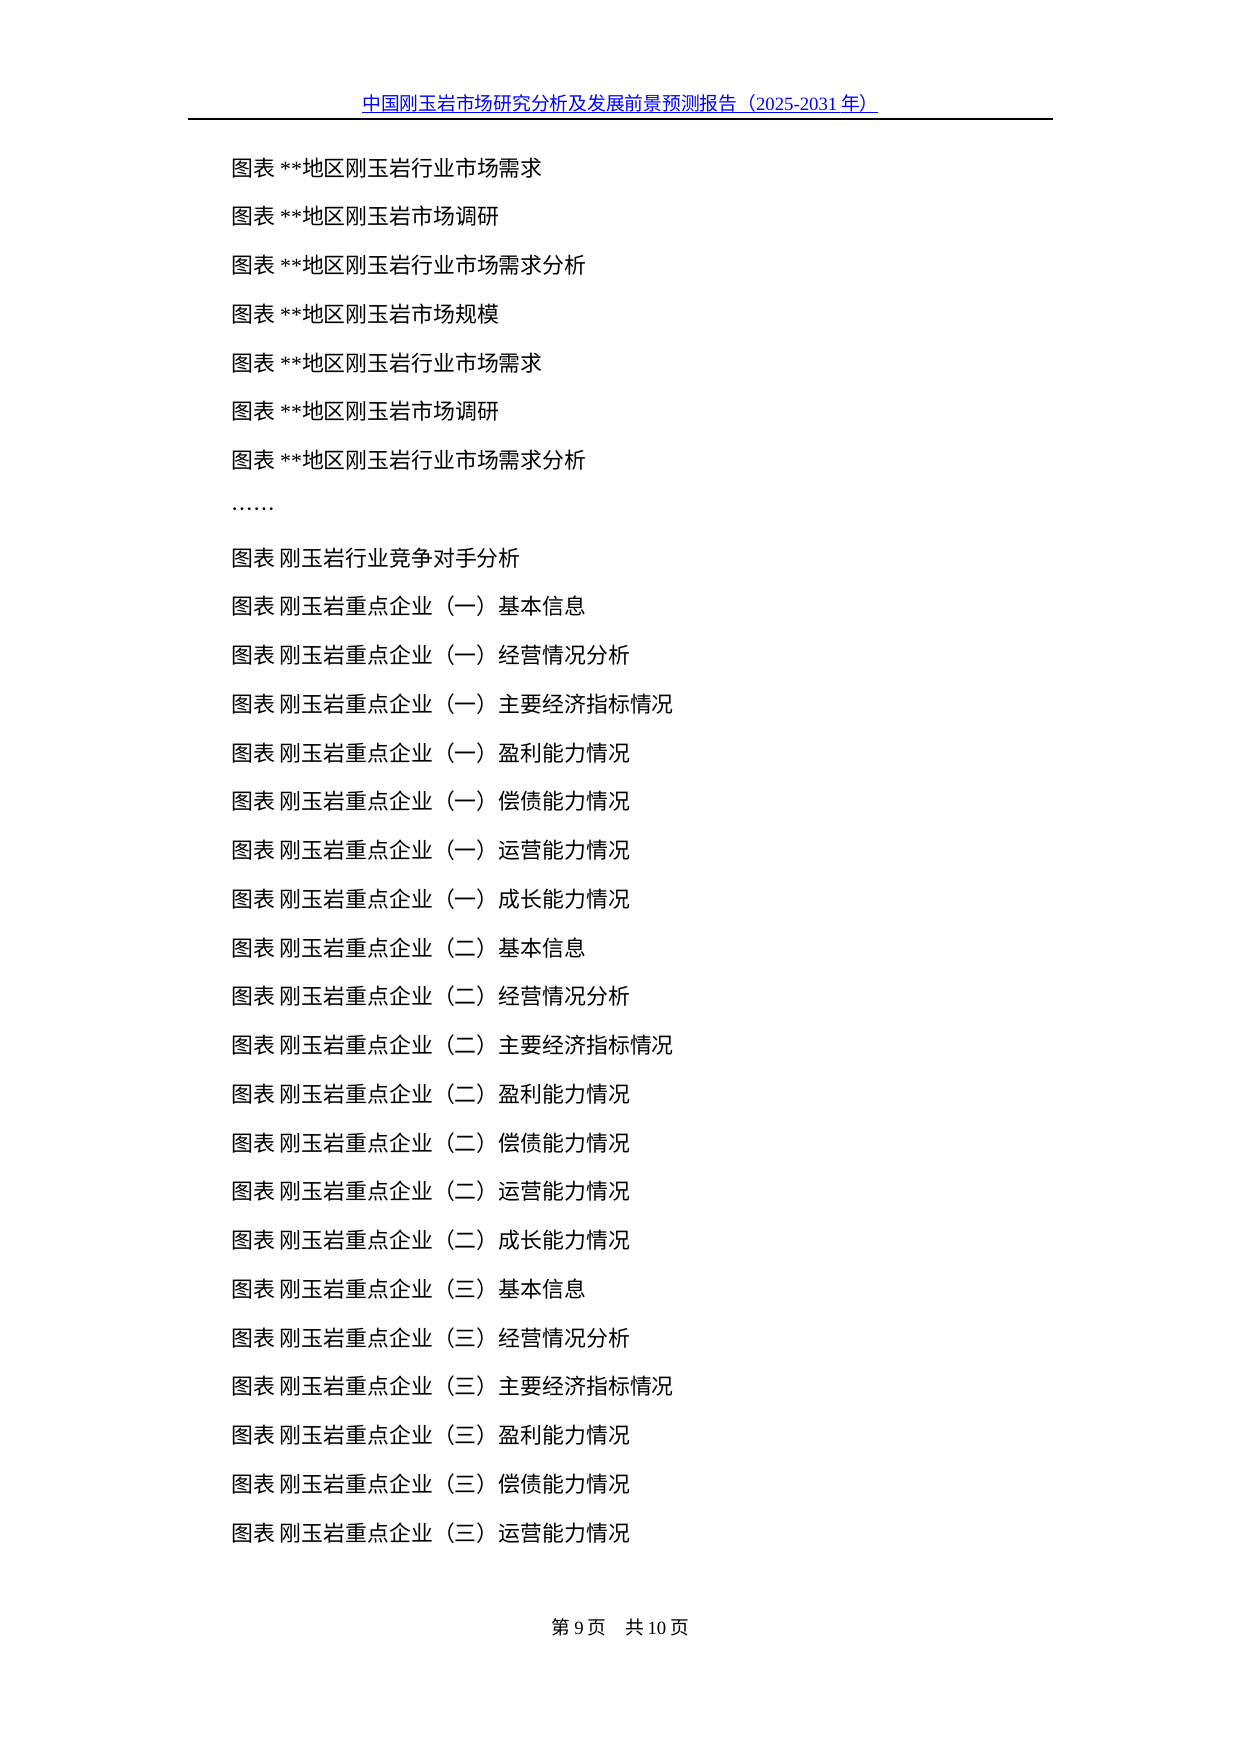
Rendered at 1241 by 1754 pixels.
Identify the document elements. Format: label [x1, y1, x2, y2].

text [187, 150, 1053, 1548]
